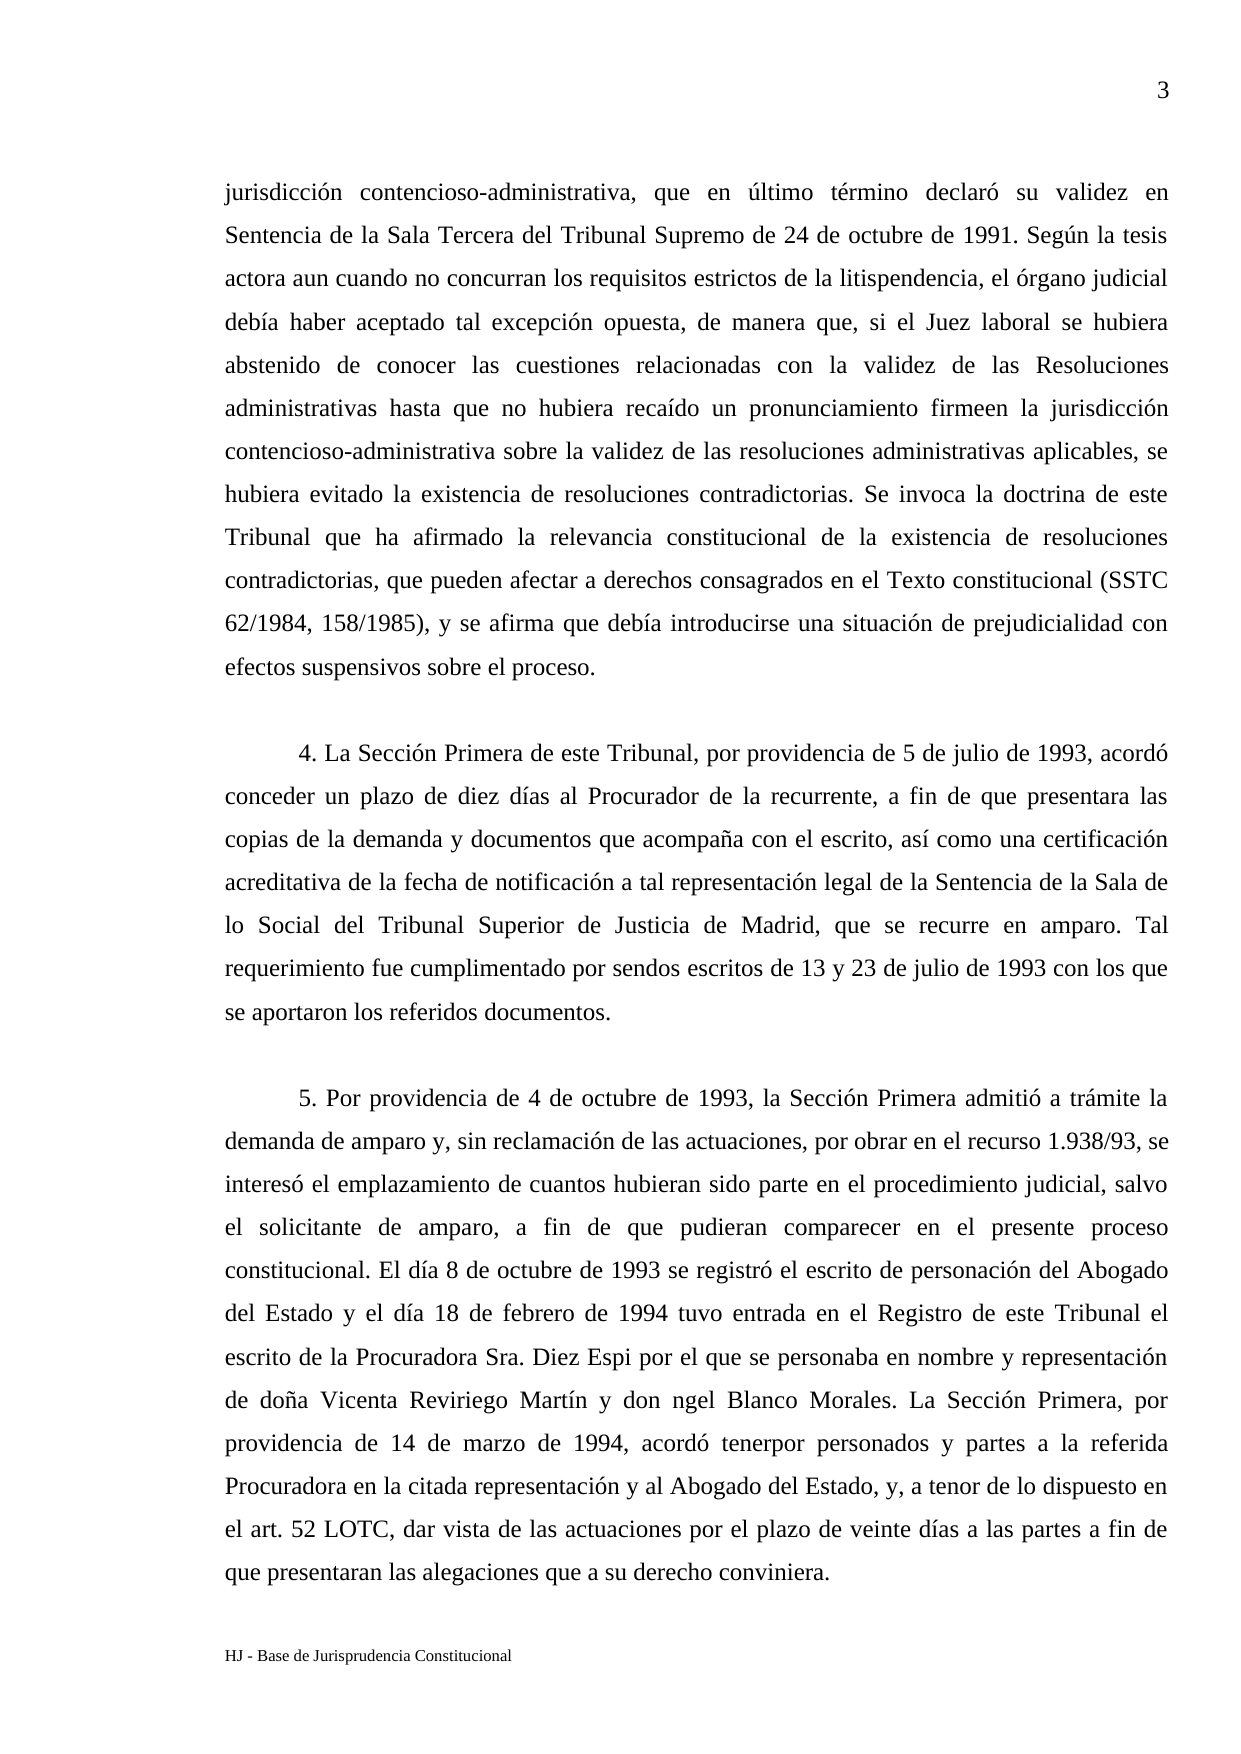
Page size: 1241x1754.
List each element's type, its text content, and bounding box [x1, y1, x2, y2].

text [224, 177, 1169, 680]
text 5. Por providencia de 4 de octubre de 1993, la Sección Primera admitió a trámite la demanda de amparo y, sin reclamación de las actuaciones, por obrar en el recurso 1.938/93, se interesó el emplazamiento de cuantos hubieran sido parte en el procedimiento judicial, salvo el solicitante de amparo, a fin de que pudieran comparecer en el presente proceso constitucional. El día 8 de octubre de 1993 se registró el escrito de personación del Abogado del Estado y el día 18 de febrero de 1994 tuvo entrada en el Registro de este Tribunal el escrito de la Procuradora Sra. Diez Espi por el que se personaba en nombre y representación de doña Vicenta Reviriego Martín y don ngel Blanco Morales. La Sección Primera, por providencia de 14 de marzo de 1994, acordó tenerpor personados y partes a la referida Procuradora en la citada representación y al Abogado del Estado, y, a tenor de lo dispuesto en el art. 52 LOTC, dar vista de las actuaciones por el plazo de veinte días a las partes a fin de que presentaran las alegaciones que a su derecho conviniera. [224, 1083, 1169, 1586]
text 4. La Sección Primera de este Tribunal, por providencia de 5 de julio de 1993, acordó conceder un plazo de diez días al Procurador de la recurrente, a fin de que presentara las copias de la demanda y documentos que acompaña con el escrito, así como una certificación acreditativa de la fecha de notificación a tal representación legal de la Sentencia de la Sala de lo Social del Tribunal Superior de Justicia de Madrid, que se recurre en amparo. Tal requerimiento fue cumplimentado por sendos escritos de 13 y 23 de julio de 1993 con los que se aportaron los referidos documentos. [224, 738, 1169, 1025]
